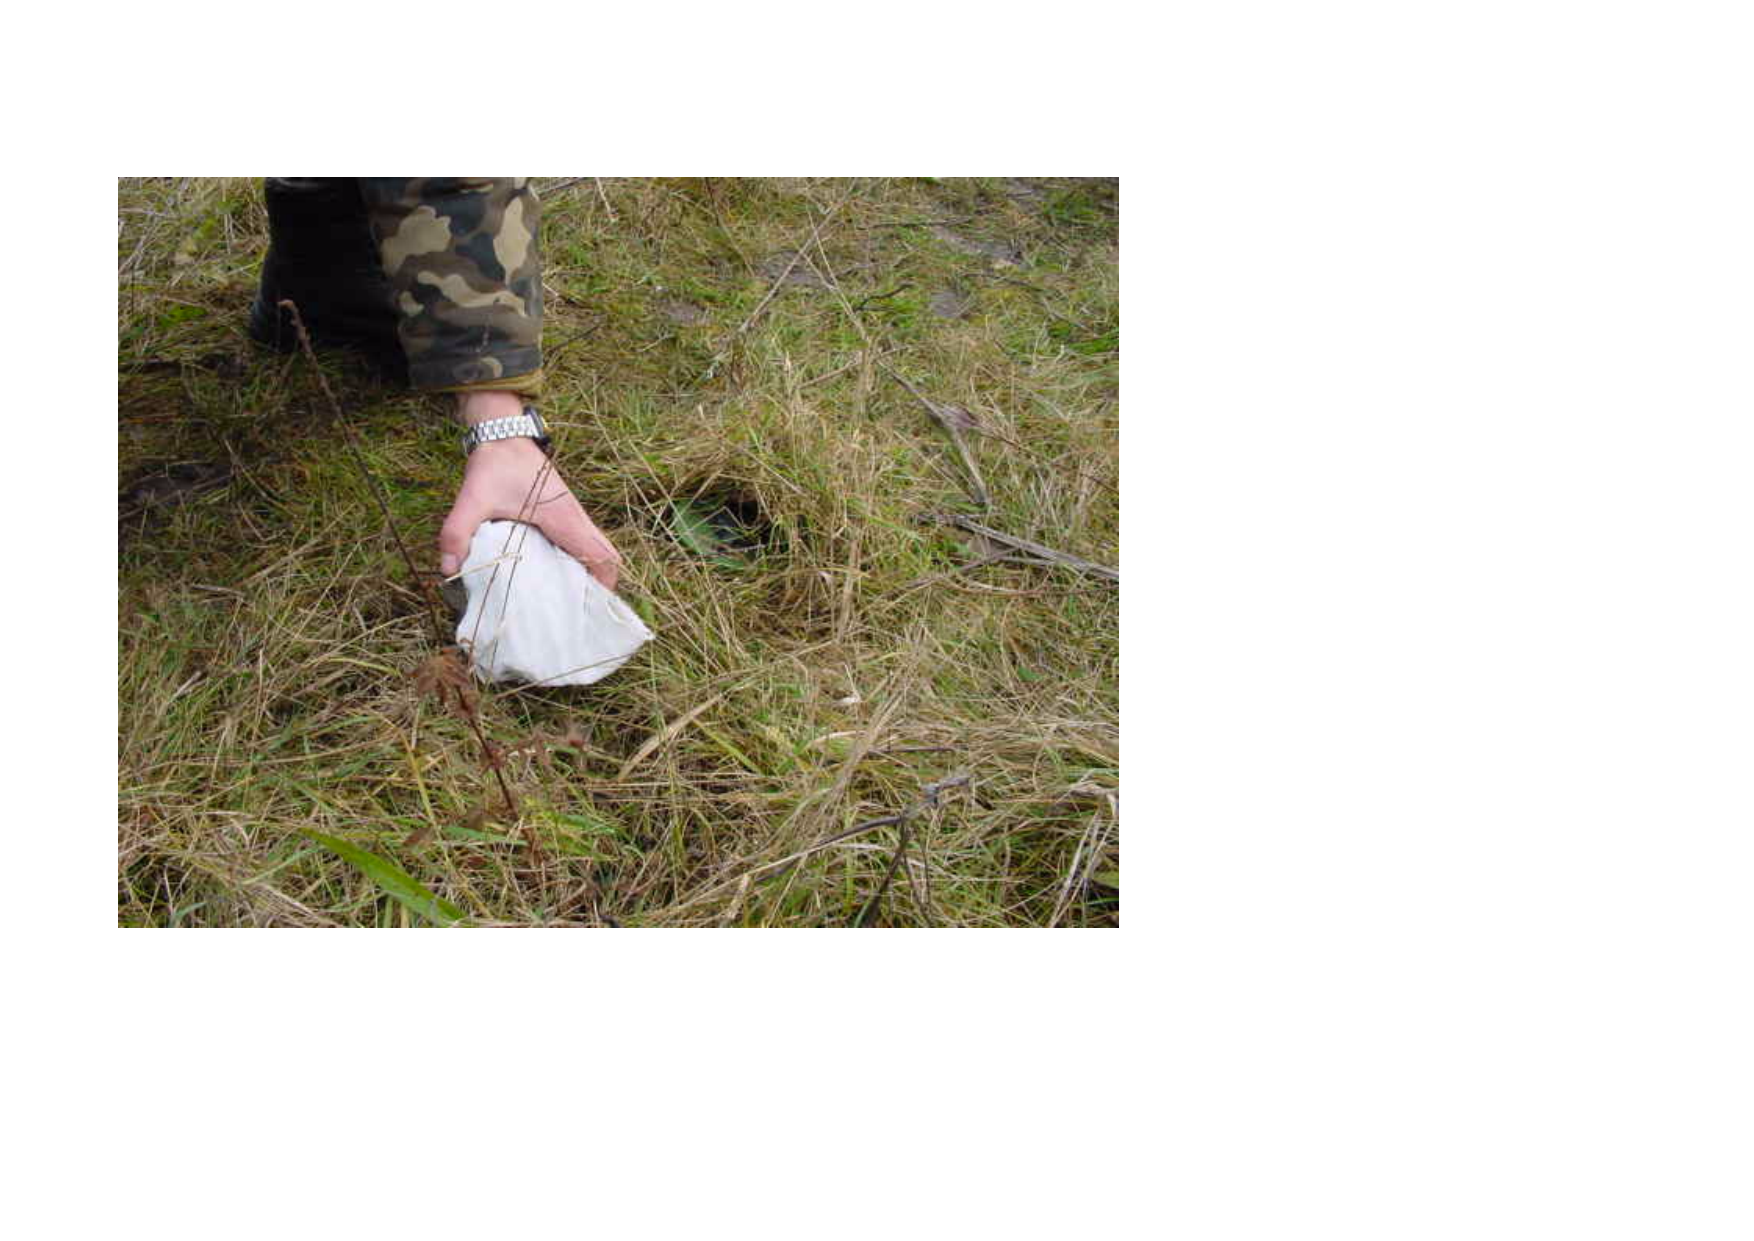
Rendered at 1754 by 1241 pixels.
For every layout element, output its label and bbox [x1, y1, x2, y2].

picture [118, 177, 1119, 928]
